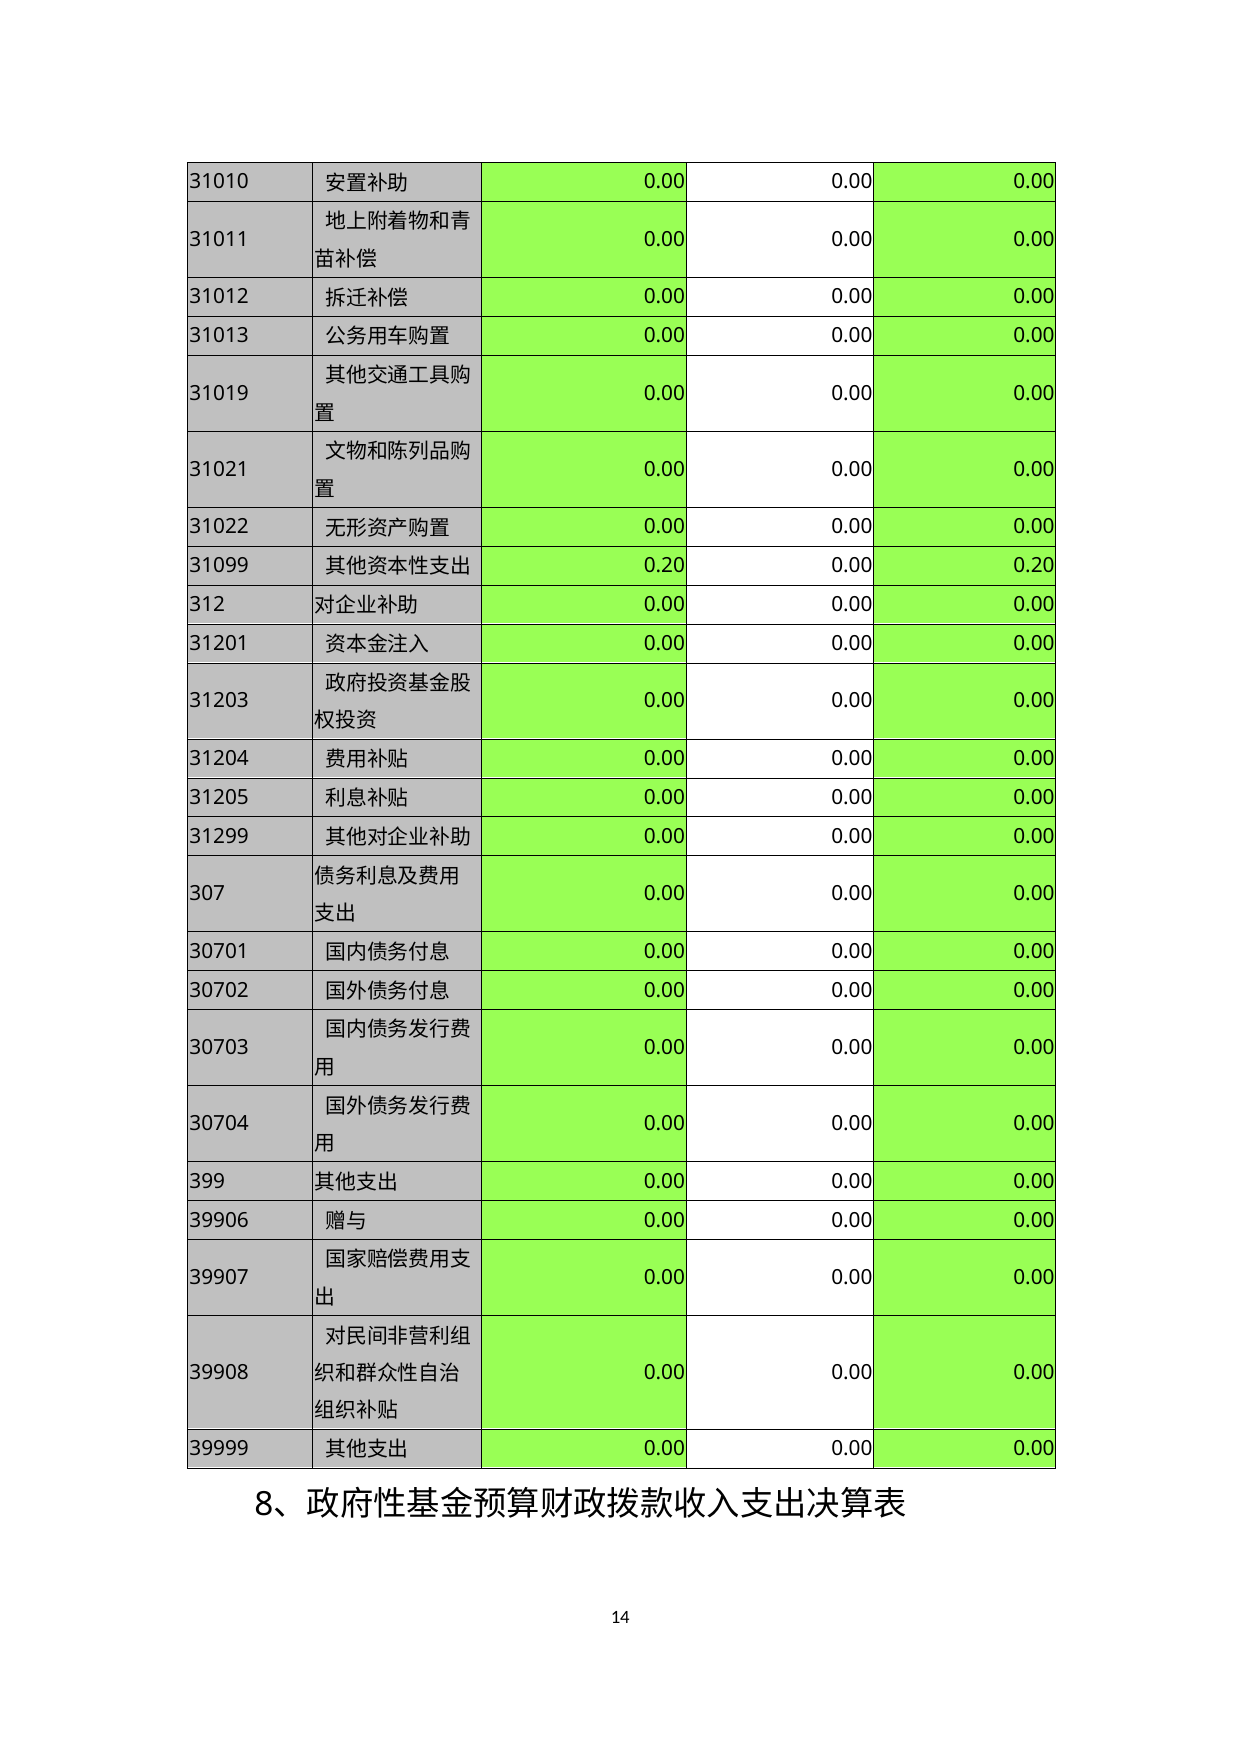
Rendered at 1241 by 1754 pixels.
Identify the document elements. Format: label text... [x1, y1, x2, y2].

table_cell 对企业补助 [313, 586, 481, 623]
table_cell 0.00 [482, 278, 686, 316]
table_cell 0.00 [687, 508, 873, 546]
table_cell 0.00 [687, 356, 873, 431]
table_cell 公务用车购置 [313, 317, 481, 355]
table_cell 0.00 [482, 356, 686, 431]
table_cell 0.00 [687, 317, 873, 355]
table_cell 债务利息及费用支出 [313, 856, 481, 931]
table_cell 0.00 [687, 1010, 873, 1085]
table_cell 资本金注入 [313, 625, 481, 662]
table_cell 39907 [188, 1240, 312, 1315]
table_cell 0.00 [482, 1430, 686, 1467]
table_cell 312 [188, 586, 312, 623]
table_cell 0.00 [874, 432, 1055, 507]
table_cell 国外债务发行费用 [313, 1086, 481, 1161]
table_cell 0.00 [874, 779, 1055, 816]
table_cell 0.00 [874, 1430, 1055, 1467]
table_cell 0.00 [874, 1162, 1055, 1200]
table_cell 其他对企业补助 [313, 817, 481, 855]
table_cell 0.00 [482, 817, 686, 855]
table_cell 31203 [188, 664, 312, 738]
table_cell 0.00 [482, 740, 686, 777]
table_cell 31299 [188, 817, 312, 855]
table_cell 0.00 [687, 202, 873, 277]
table_cell 0.00 [874, 508, 1055, 546]
table_cell 安置补助 [313, 163, 481, 201]
table_cell 0.00 [687, 1316, 873, 1428]
table_cell 30704 [188, 1086, 312, 1161]
table_cell 0.00 [874, 1201, 1055, 1239]
table_cell 30702 [188, 971, 312, 1009]
table_cell 文物和陈列品购置 [313, 432, 481, 507]
table_cell 国内债务发行费用 [313, 1010, 481, 1085]
table_cell 0.00 [482, 1010, 686, 1085]
table_cell 0.00 [874, 1086, 1055, 1161]
table_cell 国外债务付息 [313, 971, 481, 1009]
table_cell 0.00 [687, 1162, 873, 1200]
table_cell 31010 [188, 163, 312, 201]
table_cell 30703 [188, 1010, 312, 1085]
table_cell 0.00 [482, 586, 686, 623]
table_cell 0.00 [874, 664, 1055, 738]
table_cell 31019 [188, 356, 312, 431]
table_cell 地上附着物和青苗补偿 [313, 202, 481, 277]
table_cell 0.20 [482, 547, 686, 585]
table_cell 0.00 [687, 971, 873, 1009]
table_cell 39906 [188, 1201, 312, 1239]
table_cell 0.00 [687, 932, 873, 970]
table_cell 31011 [188, 202, 312, 277]
table_cell 无形资产购置 [313, 508, 481, 546]
table_cell 0.00 [482, 1240, 686, 1315]
table_cell 0.00 [874, 971, 1055, 1009]
table_cell 其他交通工具购置 [313, 356, 481, 431]
table_cell 0.00 [874, 817, 1055, 855]
table_cell 0.00 [687, 1240, 873, 1315]
table_cell 其他支出 [313, 1162, 481, 1200]
table_cell 0.00 [687, 817, 873, 855]
table_cell 0.00 [874, 856, 1055, 931]
table_cell 31099 [188, 547, 312, 585]
table_cell 0.00 [482, 202, 686, 277]
table_cell 0.00 [687, 163, 873, 201]
table_cell 31205 [188, 779, 312, 816]
table_cell 0.00 [482, 664, 686, 738]
table_cell 政府投资基金股权投资 [313, 664, 481, 738]
table_cell 0.00 [482, 625, 686, 662]
table_cell 0.00 [874, 356, 1055, 431]
table_cell 0.00 [482, 317, 686, 355]
table_cell 31012 [188, 278, 312, 316]
table_cell 31204 [188, 740, 312, 777]
table_cell 0.00 [687, 779, 873, 816]
table_cell 0.00 [482, 1201, 686, 1239]
table_cell 0.00 [482, 432, 686, 507]
table_cell 31022 [188, 508, 312, 546]
table_cell 39908 [188, 1316, 312, 1428]
table_cell 0.00 [874, 1240, 1055, 1315]
table_cell 0.00 [687, 278, 873, 316]
table_cell 0.00 [687, 740, 873, 777]
table_cell 0.00 [687, 625, 873, 662]
table_cell 国内债务付息 [313, 932, 481, 970]
table_cell 31013 [188, 317, 312, 355]
table_cell 0.00 [874, 317, 1055, 355]
table_cell 0.00 [874, 1010, 1055, 1085]
table_cell 0.00 [482, 508, 686, 546]
table_cell 0.00 [482, 779, 686, 816]
table_cell 0.00 [482, 971, 686, 1009]
table_cell 0.00 [482, 1316, 686, 1428]
table_cell 0.00 [874, 1316, 1055, 1428]
table_cell 0.00 [482, 932, 686, 970]
table_cell 31021 [188, 432, 312, 507]
table_cell 费用补贴 [313, 740, 481, 777]
table_cell 39999 [188, 1430, 312, 1467]
table_cell 307 [188, 856, 312, 931]
list 8、政府性基金预算财政拨款收入支出决算表 [187, 1469, 1053, 1533]
table_cell 0.00 [482, 1086, 686, 1161]
table_cell 0.00 [874, 740, 1055, 777]
table_cell 399 [188, 1162, 312, 1200]
table_cell 赠与 [313, 1201, 481, 1239]
table_cell 0.00 [482, 856, 686, 931]
table_cell 31201 [188, 625, 312, 662]
table_cell 其他支出 [313, 1430, 481, 1467]
table_cell 0.00 [687, 1086, 873, 1161]
table_cell 0.00 [874, 202, 1055, 277]
table_cell 0.00 [687, 856, 873, 931]
table_cell 0.00 [482, 1162, 686, 1200]
table_cell 0.00 [874, 278, 1055, 316]
table_cell 0.20 [874, 547, 1055, 585]
table_cell 0.00 [874, 625, 1055, 662]
table_cell 0.00 [687, 547, 873, 585]
table_cell 利息补贴 [313, 779, 481, 816]
table_cell 0.00 [687, 586, 873, 623]
table_cell 0.00 [482, 163, 686, 201]
table_cell 国家赔偿费用支出 [313, 1240, 481, 1315]
table_cell 0.00 [687, 432, 873, 507]
table_cell 0.00 [874, 932, 1055, 970]
table_cell 30701 [188, 932, 312, 970]
table_cell 0.00 [687, 1430, 873, 1467]
table_cell 0.00 [687, 664, 873, 738]
table_cell 0.00 [687, 1201, 873, 1239]
table_cell 0.00 [874, 586, 1055, 623]
table_cell 其他资本性支出 [313, 547, 481, 585]
table_cell 拆迁补偿 [313, 278, 481, 316]
table_cell 0.00 [874, 163, 1055, 201]
table_cell 对民间非营利组织和群众性自治组织补贴 [313, 1316, 481, 1428]
